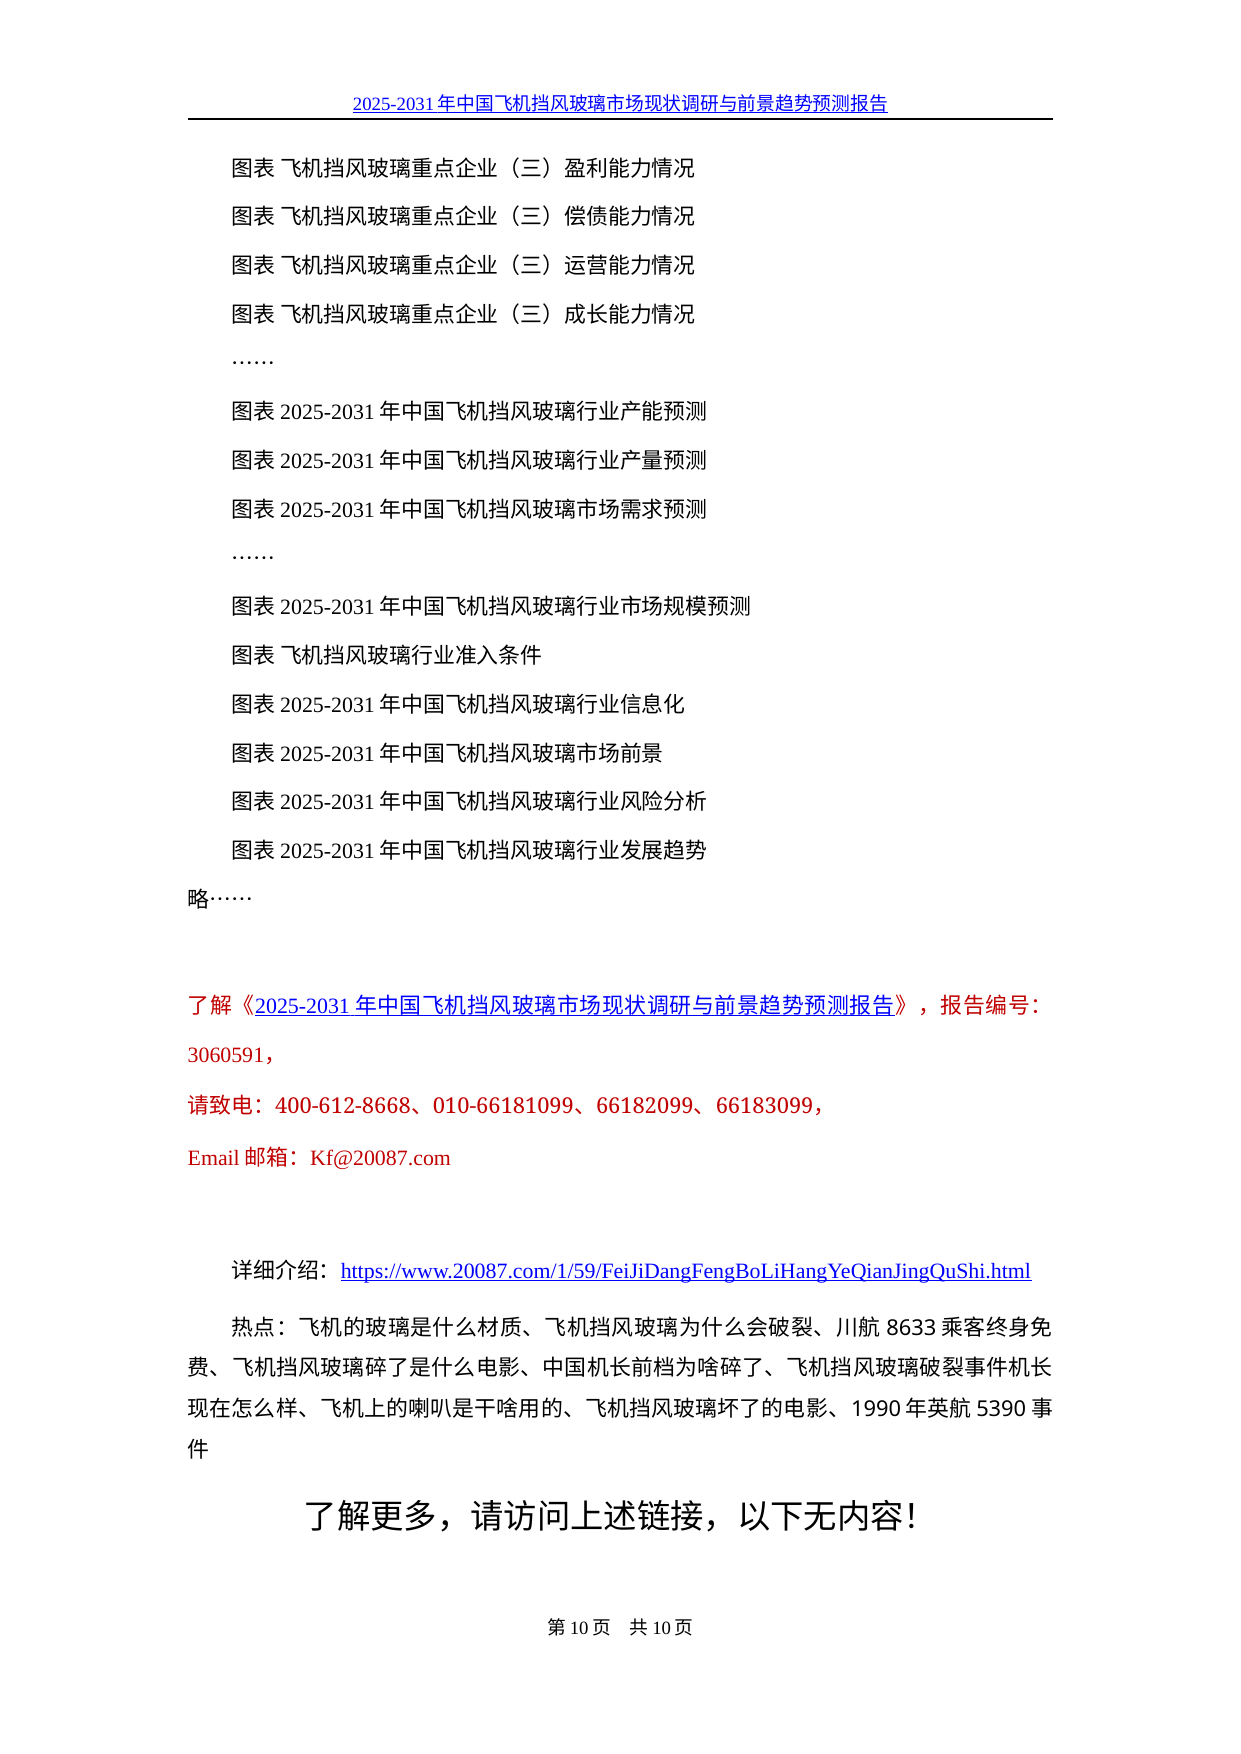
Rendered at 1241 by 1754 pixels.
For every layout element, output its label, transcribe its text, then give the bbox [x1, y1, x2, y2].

text 详细介绍：https://www.20087.com/1/59/FeiJiDangFengBoLiHangYeQianJingQuShi.html [187, 1253, 1053, 1285]
text 热点：飞机的玻璃是什么材质、飞机挡风玻璃为什么会破裂、川航8633乘客终身免费、飞机挡风玻璃碎了是什么电影、中国机长前档为啥碎了、飞机挡风玻璃破裂事件机长现在怎么样、飞机上的喇叭是干啥用的、飞机挡风玻璃坏了的电影、1990年英航5390事件 [187, 1309, 1053, 1464]
text 请致电：400-612-8668、010-66181099、66182099、66183099， [187, 1088, 1053, 1121]
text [187, 150, 1053, 914]
title 了解更多，请访问上述链接，以下无内容！ [187, 1481, 1053, 1546]
text Email邮箱：Kf@20087.com [187, 1140, 1053, 1172]
text 了解《2025-2031年中国飞机挡风玻璃市场现状调研与前景趋势预测报告》，报告编号：3060591， [187, 988, 1053, 1069]
